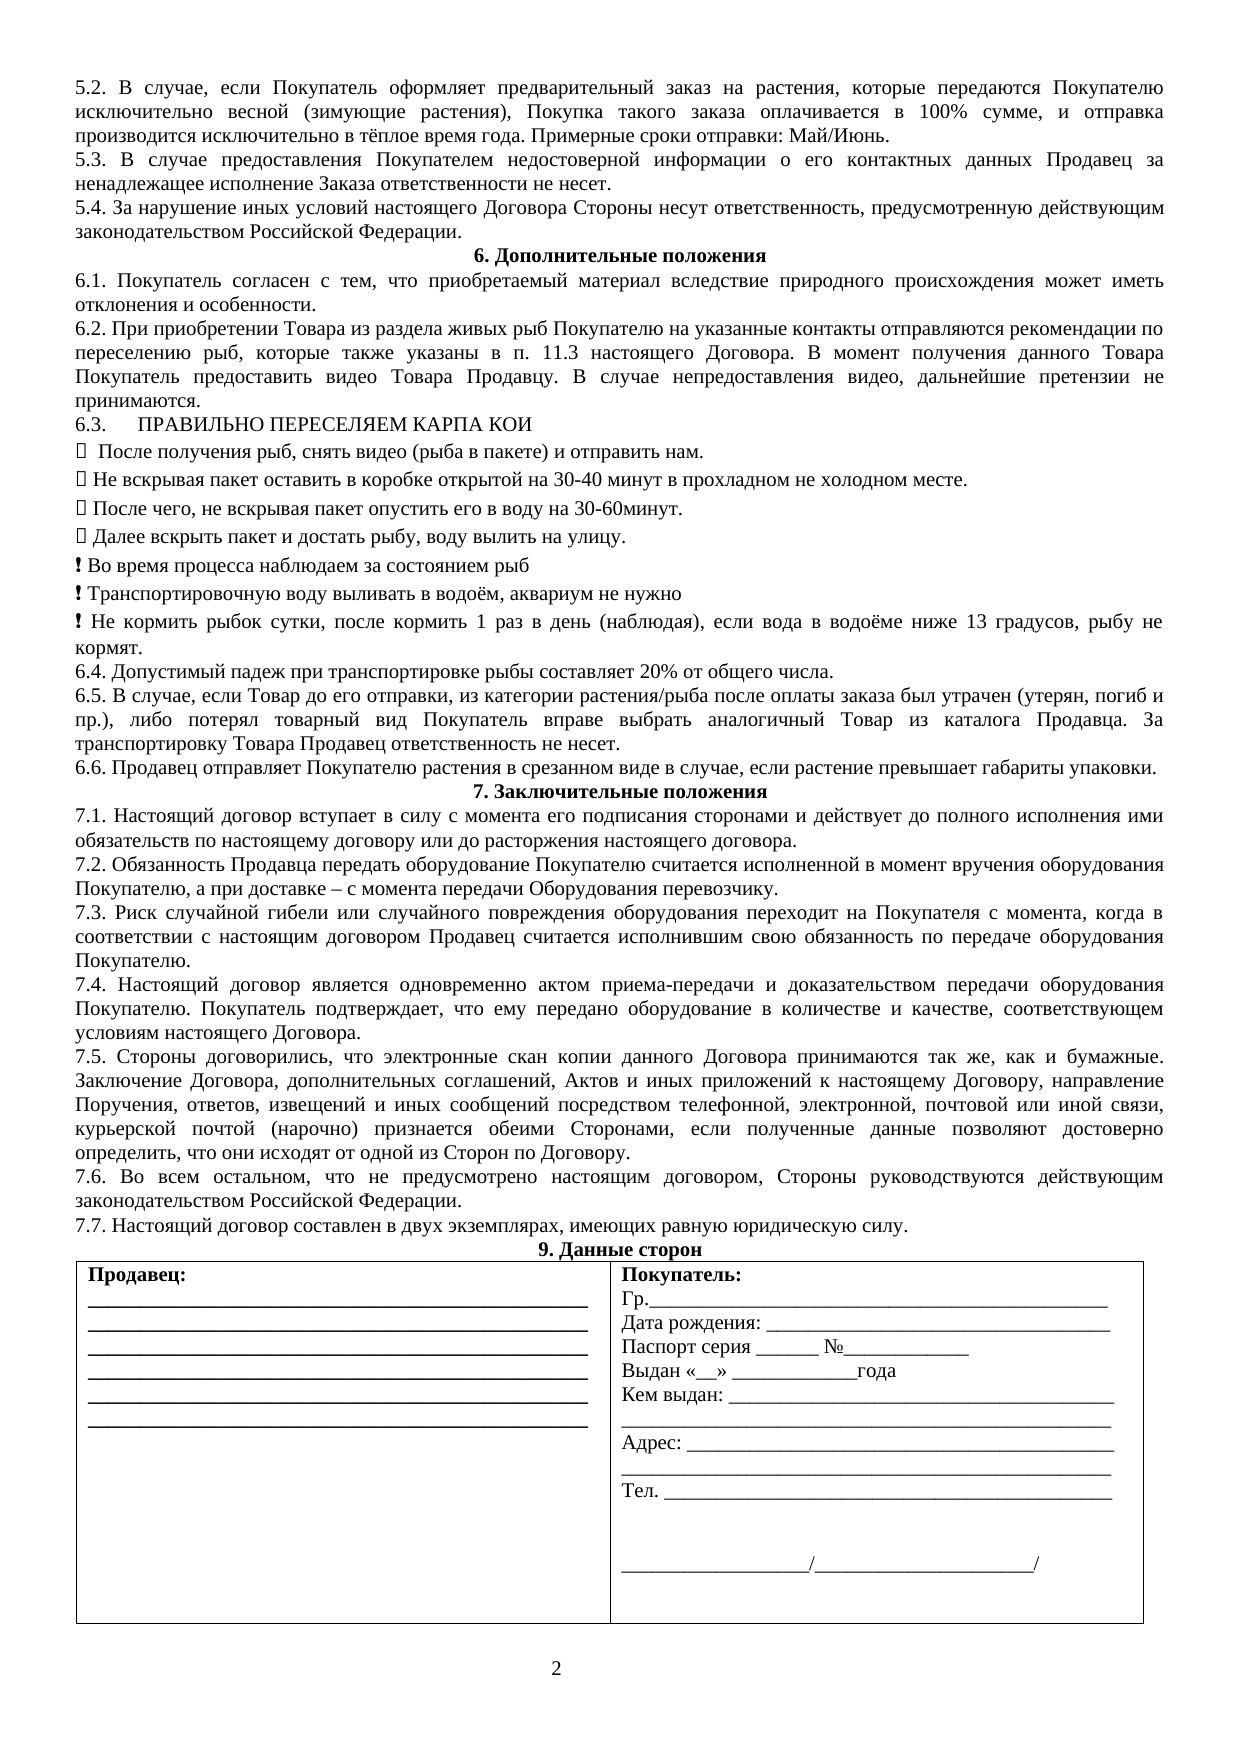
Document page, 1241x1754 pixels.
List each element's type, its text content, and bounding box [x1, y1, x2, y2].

text 7.3. Риск случайной гибели или случайного повреждения оборудования переходит на Покупателя с момента, когда в соответствии с настоящим договором Продавец считается исполнившим свою обязанность по передаче оборудования Покупателю. [75, 900, 1165, 972]
text 6. Дополнительные положения [75, 243, 1165, 267]
text ✅ Далее вскрыть пакет и достать рыбу, воду вылить на улицу. [75, 521, 1165, 550]
table_header Продавец: ________________________________________________ ________________________________________________ ________________________________________________ ________________________________________________ ________________________________________________ ________________________________________________ [77, 1262, 610, 1623]
table_header Покупатель: Гр.____________________________________________ Дата рождения: _________________________________ Паспорт серия ______ №____________ Выдан «__» ____________года Кем выдан: _____________________________________ _______________________________________________ Адрес: _________________________________________ _______________________________________________ Тел. ___________________________________________ __________________/_____________________/ [611, 1262, 1143, 1623]
text 7.7. Настоящий договор составлен в двух экземплярах, имеющих равную юридическую силу. [75, 1212, 1165, 1237]
text 5.2. В случае, если Покупатель оформляет предварительный заказ на растения, которые передаются Покупателю исключительно весной (зимующие растения), Покупка такого заказа оплачивается в 100% сумме, и отправка производится исключительно в тёплое время года. Примерные сроки отправки: Май/Июнь. [75, 75, 1165, 147]
text 9. Данные сторон [75, 1237, 1165, 1261]
text 7.6. Во всем остальном, что не предусмотрено настоящим договором, Стороны руководствуются действующим законодательством Российской Федерации. [75, 1164, 1165, 1212]
text ✅ После чего, не вскрывая пакет опустить его в воду на 30-60минут. [75, 493, 1165, 521]
text 7.5. Стороны договорились, что электронные скан копии данного Договора принимаются так же, как и бумажные. Заключение Договора, дополнительных соглашений, Актов и иных приложений к настоящему Договору, направление Поручения, ответов, извещений и иных сообщений посредством телефонной, электронной, почтовой или иной связи, курьерской почтой (нарочно) признается обеими Сторонами, если полученные данные позволяют достоверно определить, что они исходят от одной из Сторон по Договору. [75, 1044, 1165, 1164]
text ✅ Не вскрывая пакет оставить в коробке открытой на 30-40 минут в прохладном не холодном месте. [75, 464, 1165, 493]
text 7.4. Настоящий договор является одновременно актом приема-передачи и доказательством передачи оборудования Покупателю. Покупатель подтверждает, что ему передано оборудование в количестве и качестве, соответствующем условиям настоящего Договора. [75, 972, 1165, 1044]
text 7.1. Настоящий договор вступает в силу с момента его подписания сторонами и действует до полного исполнения ими обязательств по настоящему договору или до расторжения настоящего договора. [75, 803, 1165, 852]
text 📸 После получения рыб, снять видео (рыба в пакете) и отправить нам. [75, 436, 1165, 464]
text 6.6. Продавец отправляет Покупателю растения в срезанном виде в случае, если растение превышает габариты упаковки. [75, 755, 1165, 779]
text 7.2. Обязанность Продавца передать оборудование Покупателю считается исполненной в момент вручения оборудования Покупателю, а при доставке – с момента передачи Оборудования перевозчику. [75, 852, 1165, 900]
text 6.4. Допустимый падеж при транспортировке рыбы составляет 20% от общего числа. [75, 659, 1165, 683]
text 6.1. Покупатель согласен с тем, что приобретаемый материал вследствие природного происхождения может иметь отклонения и особенности. [75, 267, 1165, 316]
text 5.4. За нарушение иных условий настоящего Договора Стороны несут ответственность, предусмотренную действующим законодательством Российской Федерации. [75, 195, 1165, 243]
text ❗ Не кормить рыбок сутки, после кормить 1 раз в день (наблюдая), если вода в водоёме ниже 13 градусов, рыбу не кормят. [75, 607, 1165, 659]
text 7. Заключительные положения [75, 779, 1165, 803]
text 6.5. В случае, если Товар до его отправки, из категории растения/рыба после оплаты заказа был утрачен (утерян, погиб и пр.), либо потерял товарный вид Покупатель вправе выбрать аналогичный Товар из каталога Продавца. За транспортировку Товара Продавец ответственность не несет. [75, 683, 1165, 755]
text ❗ Транспортировочную воду выливать в водоём, аквариум не нужно [75, 578, 1165, 607]
text 6.2. При приобретении Товара из раздела живых рыб Покупателю на указанные контакты отправляются рекомендации по переселению рыб, которые также указаны в п. 11.3 настоящего Договора. В момент получения данного Товара Покупатель предоставить видео Товара Продавцу. В случае непредоставления видео, дальнейшие претензии не принимаются. [75, 316, 1165, 412]
text 6.3. ПРАВИЛЬНО ПЕРЕСЕЛЯЕМ КАРПА КОИ [75, 412, 1165, 436]
text 5.3. В случае предоставления Покупателем недостоверной информации о его контактных данных Продавец за ненадлежащее исполнение Заказа ответственности не несет. [75, 147, 1165, 195]
text ❗ Во время процесса наблюдаем за состоянием рыб [75, 550, 1165, 578]
